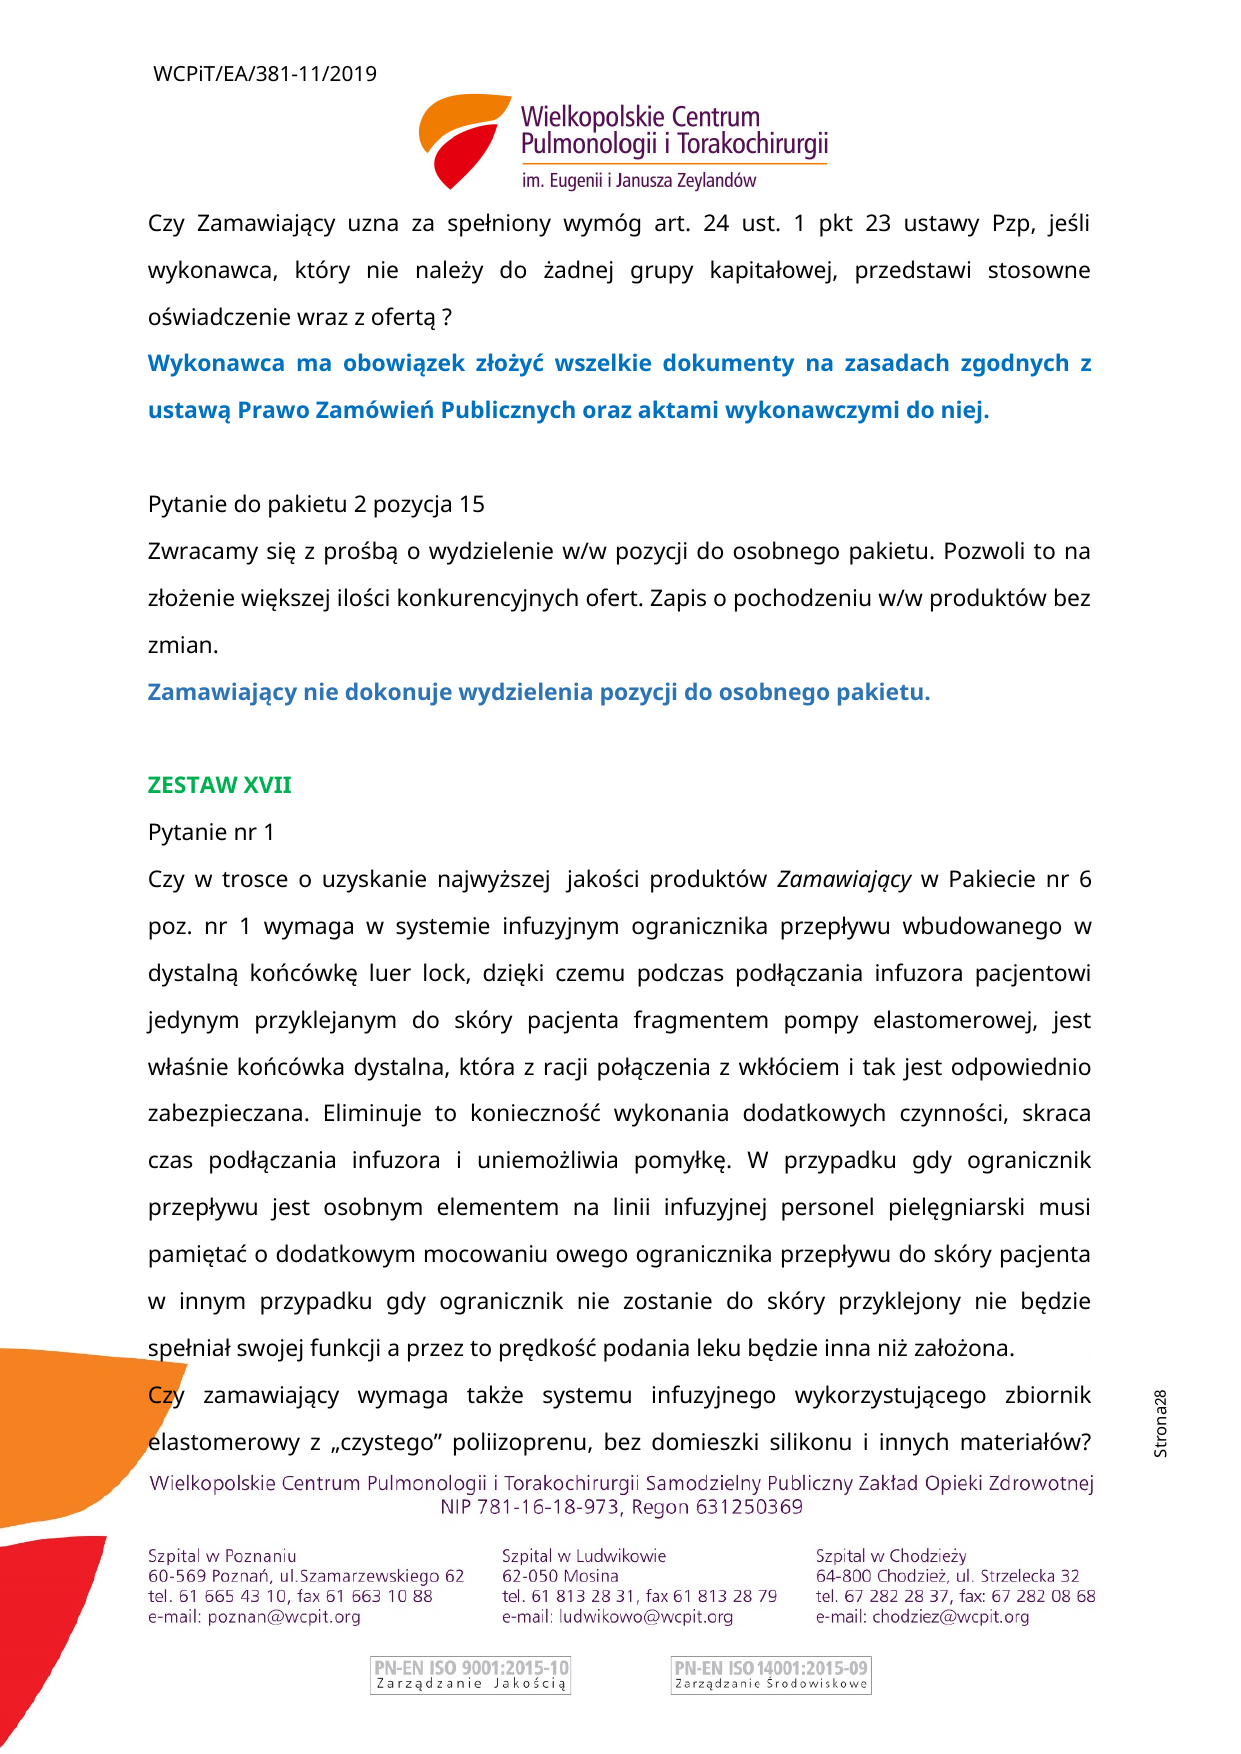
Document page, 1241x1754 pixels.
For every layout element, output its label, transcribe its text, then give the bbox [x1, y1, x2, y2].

text Wykonawca ma obowiązek złożyć wszelkie dokumenty na zasadach zgodnych z ustawą Prawo Zamówień Publicznych oraz aktami wykonawczymi do niej. [148, 347, 1092, 426]
text Pytanie nr 1 [148, 816, 1092, 847]
text Czy Zamawiający uzna za spełniony wymóg art. 24 ust. 1 pkt 23 ustawy Pzp, jeśli wykonawca, który nie należy do żadnej grupy kapitałowej, przedstawi stosowne oświadczenie wraz z ofertą ? [148, 207, 1092, 332]
list Zamawiający nie dokonuje wydzielenia pozycji do osobnego pakietu. [148, 676, 1092, 707]
text Czy w trosce o uzyskanie najwyższej jakości produktów Zamawiający w Pakiecie nr 6 poz. nr 1 wymaga w systemie infuzyjnym ogranicznika przepływu wbudowanego w dystalną końcówkę luer lock, dzięki czemu podczas podłączania infuzora pacjentowi jedynym przyklejanym do skóry pacjenta fragmentem pompy elastomerowej, jest właśnie końcówka dystalna, która z racji połączenia z wkłóciem i tak jest odpowiednio zabezpieczana. Eliminuje to konieczność wykonania dodatkowych czynności, skraca czas podłączania infuzora i uniemożliwia pomyłkę. W przypadku gdy ogranicznik przepływu jest osobnym elementem na linii infuzyjnej personel pielęgniarski musi pamiętać o dodatkowym mocowaniu owego ogranicznika przepływu do skóry pacjenta w innym przypadku gdy ogranicznik nie zostanie do skóry przyklejony nie będzie spełniał swojej funkcji a przez to prędkość podania leku będzie inna niż założona. [148, 863, 1092, 1363]
text Pytanie do pakietu 2 pozycja 15 [148, 488, 1092, 519]
picture [398, 0, 842, 207]
picture [0, 1340, 1241, 1754]
text Zwracamy się z prośbą o wydzielenie w/w pozycji do osobnego pakietu. Pozwoli to na złożenie większej ilości konkurencyjnych ofert. Zapis o pochodzeniu w/w produktów bez zmian. [148, 535, 1092, 660]
list ZESTAW XVII [148, 769, 1092, 801]
